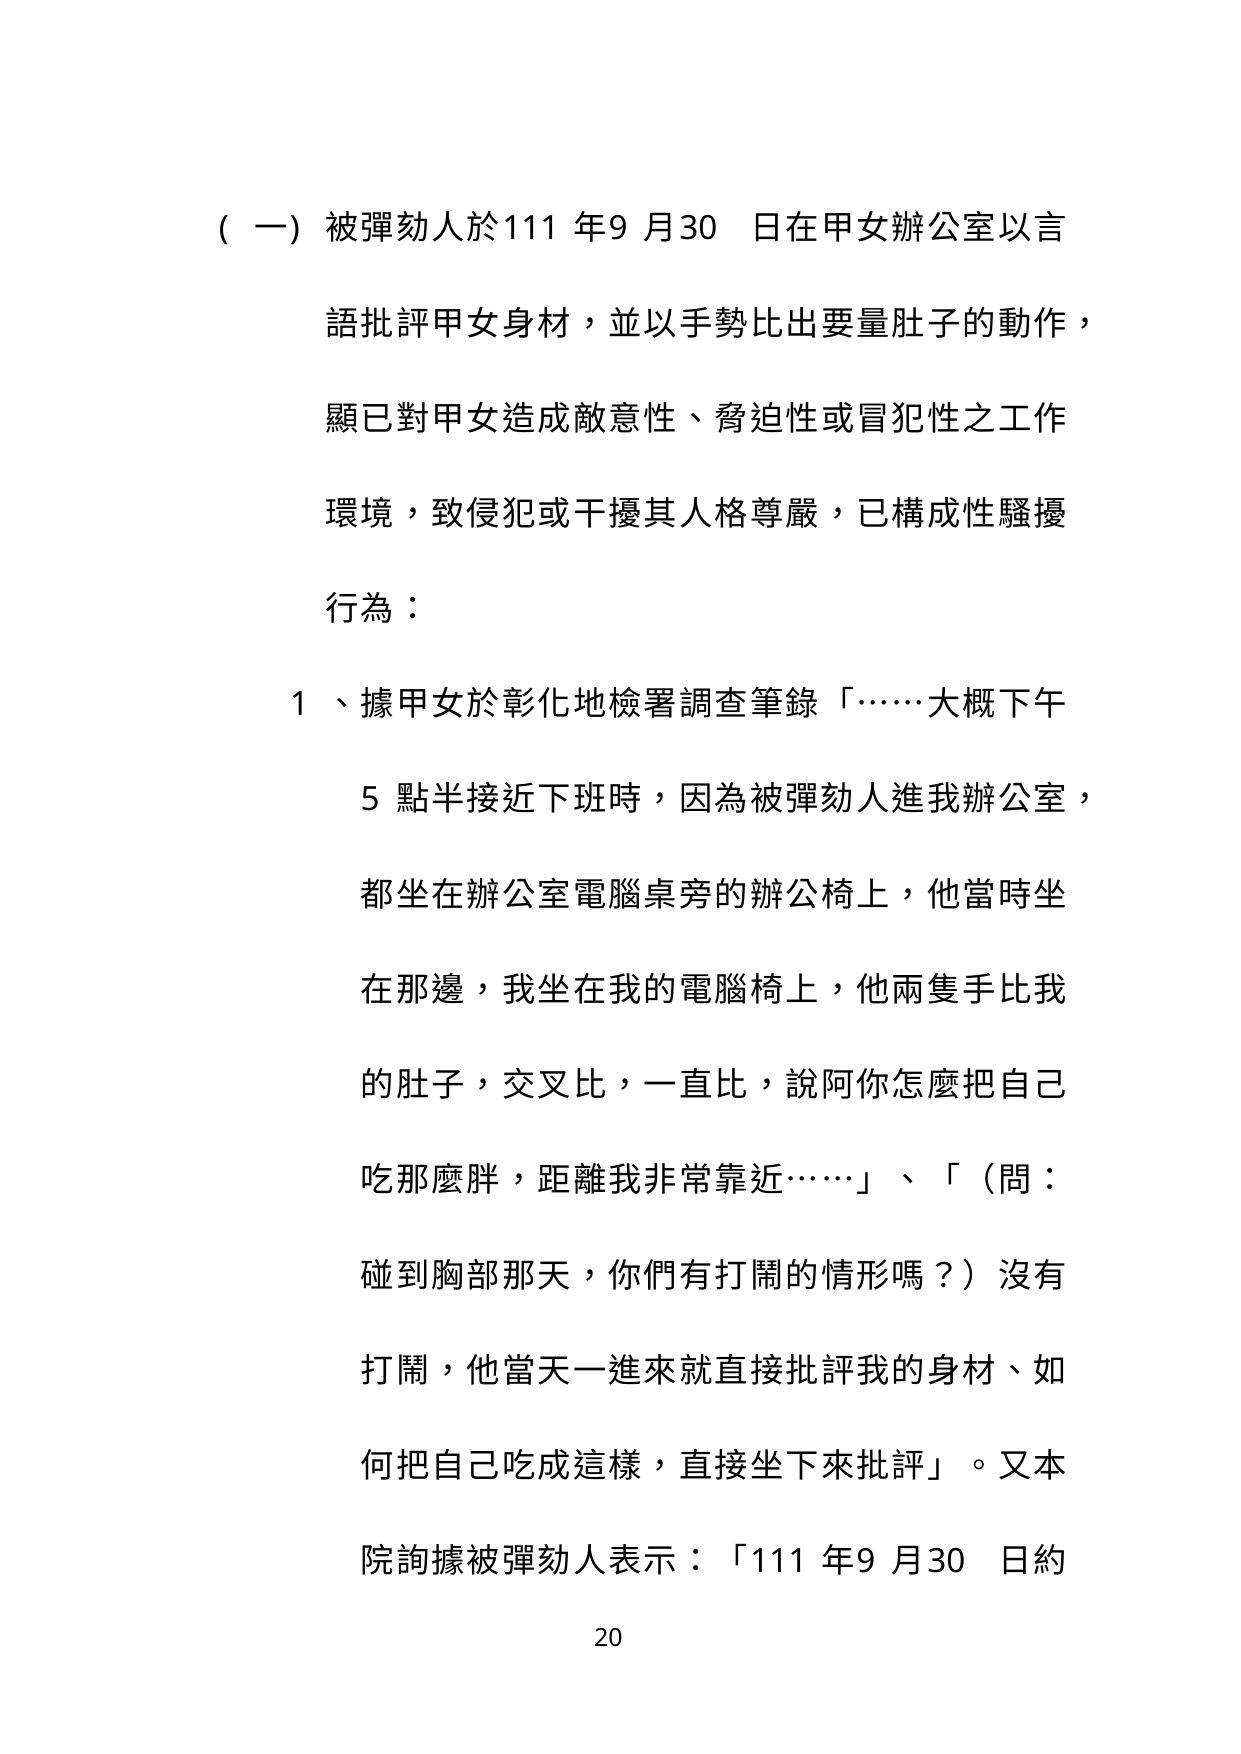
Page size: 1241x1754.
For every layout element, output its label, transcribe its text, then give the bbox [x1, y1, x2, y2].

subtitle 被彈劾人於111年9月30日在甲女辦公室以言語批評甲女身材，並以手勢比出要量肚子的動作，顯已對甲女造成敵意性、脅迫性或冒犯性之工作環境，致侵犯或干擾其人格尊嚴，已構成性騷擾行為： [219, 178, 1069, 654]
